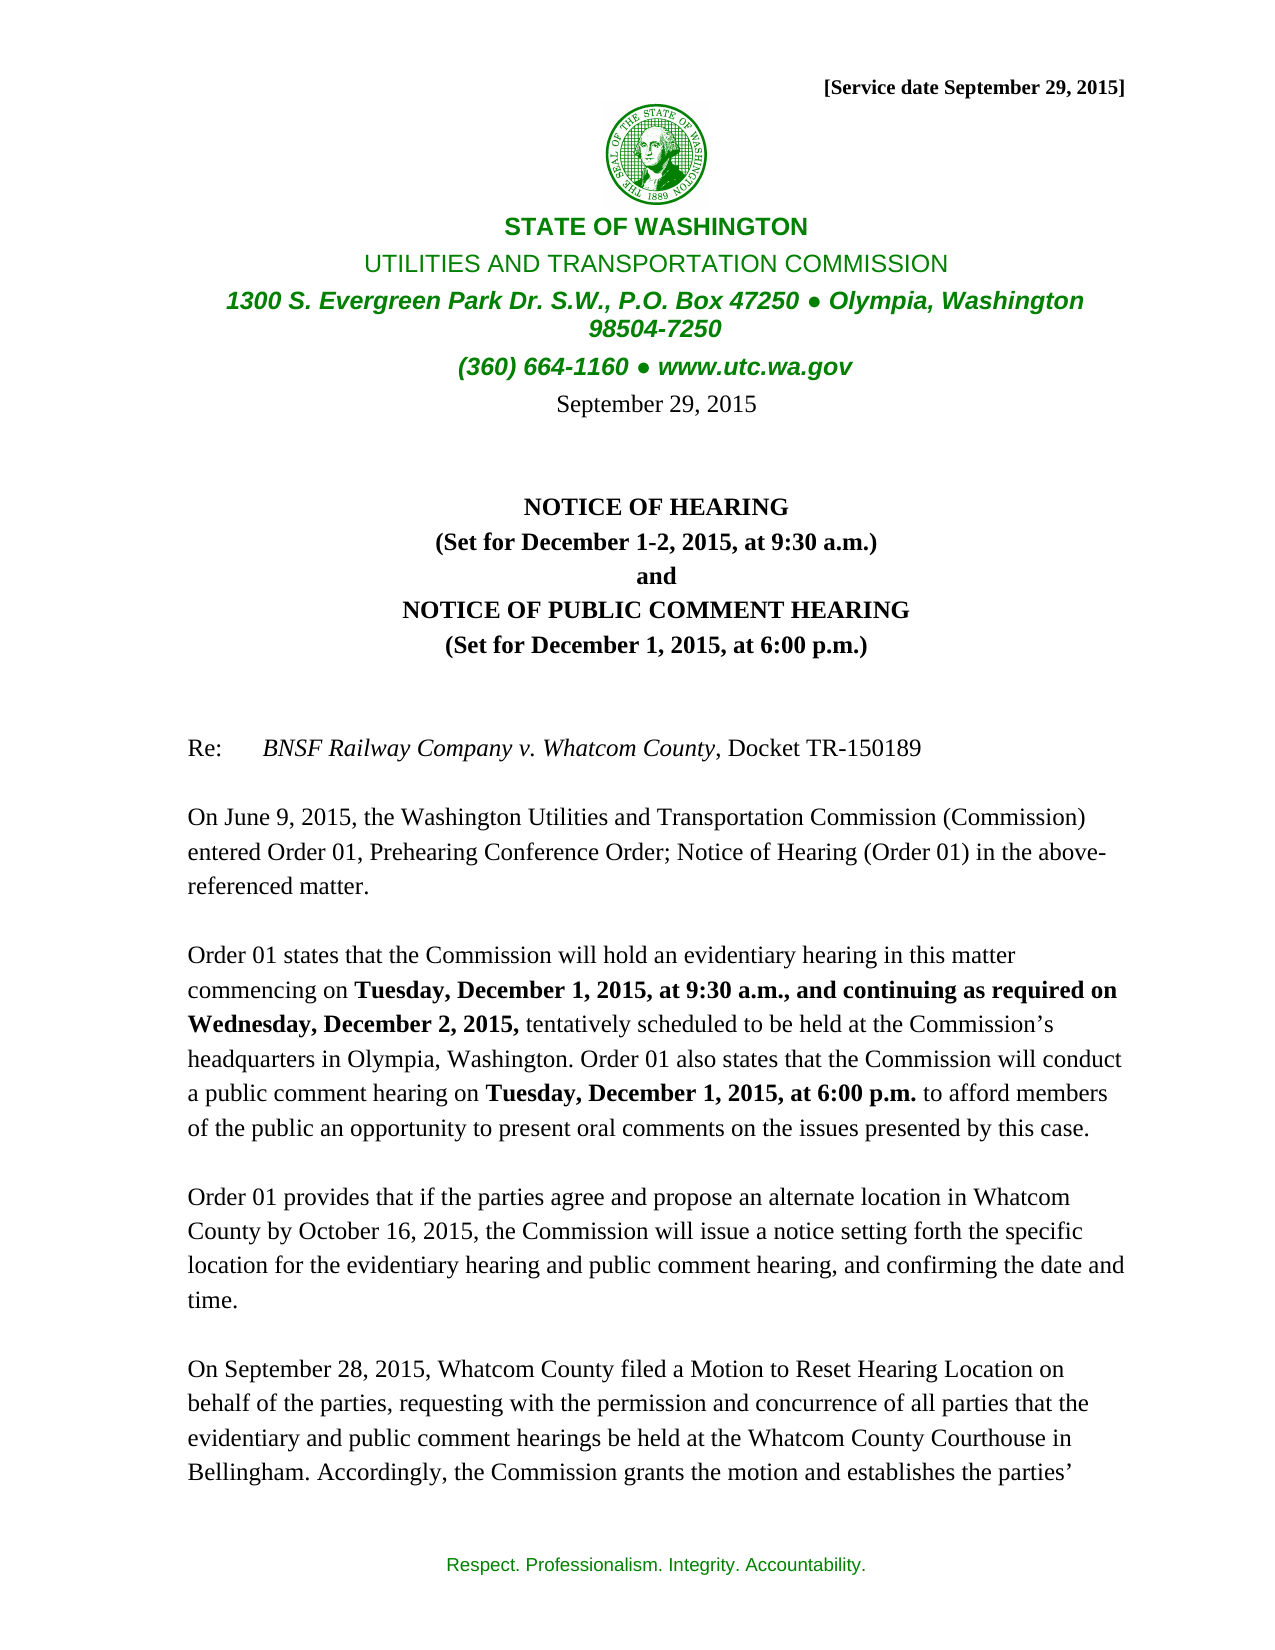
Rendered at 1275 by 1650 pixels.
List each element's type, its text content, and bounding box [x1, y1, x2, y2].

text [187, 1354, 1125, 1486]
text (Set for December 1, 2015, at 6:00 p.m.) [187, 630, 1125, 659]
text On June 9, 2015, the Washington Utilities and Transportation Commission (Commission) entered Order 01, Prehearing Conference Order; Notice of Hearing (Order 01) in the above-referenced matter. [187, 802, 1125, 900]
text Order 01 states that the Commission will hold an evidentiary hearing in this matter commencing on Tuesday, December 1, 2015, at 9:30 a.m., and continuing as required on Wednesday, December 2, 2015, tentatively scheduled to be held at the Commission’s headquarters in Olympia, Washington. Order 01 also states that the Commission will conduct a public comment hearing on Tuesday, December 1, 2015, at 6:00 p.m. to afford members of the public an opportunity to present oral comments on the issues presented by this case. [187, 940, 1125, 1141]
text Order 01 provides that if the parties agree and propose an alternate location in Whatcom County by October 16, 2015, the Commission will issue a notice setting forth the specific location for the evidentiary hearing and public comment hearing, and confirming the date and time. [187, 1182, 1125, 1314]
text STATE OF WASHINGTON [187, 212, 1125, 240]
text 1300 S. Evergreen Park Dr. S.W., P.O. Box 47250 ● Olympia, Washington 98504-7250 [187, 286, 1125, 343]
text Re: BNSF Railway Company v. Whatcom County, Docket TR-150189 [187, 733, 1125, 762]
text September 29, 2015 [187, 389, 1125, 417]
text (Set for December 1-2, 2015, at 9:30 a.m.) [187, 527, 1125, 555]
text UTILITIES AND TRANSPORTATION COMMISSION [187, 249, 1125, 277]
text and [187, 561, 1125, 590]
text (360) 664-1160 ● www.utc.wa.gov [187, 352, 1125, 380]
text NOTICE OF PUBLIC COMMENT HEARING [187, 596, 1125, 624]
text NOTICE OF HEARING [187, 492, 1125, 521]
